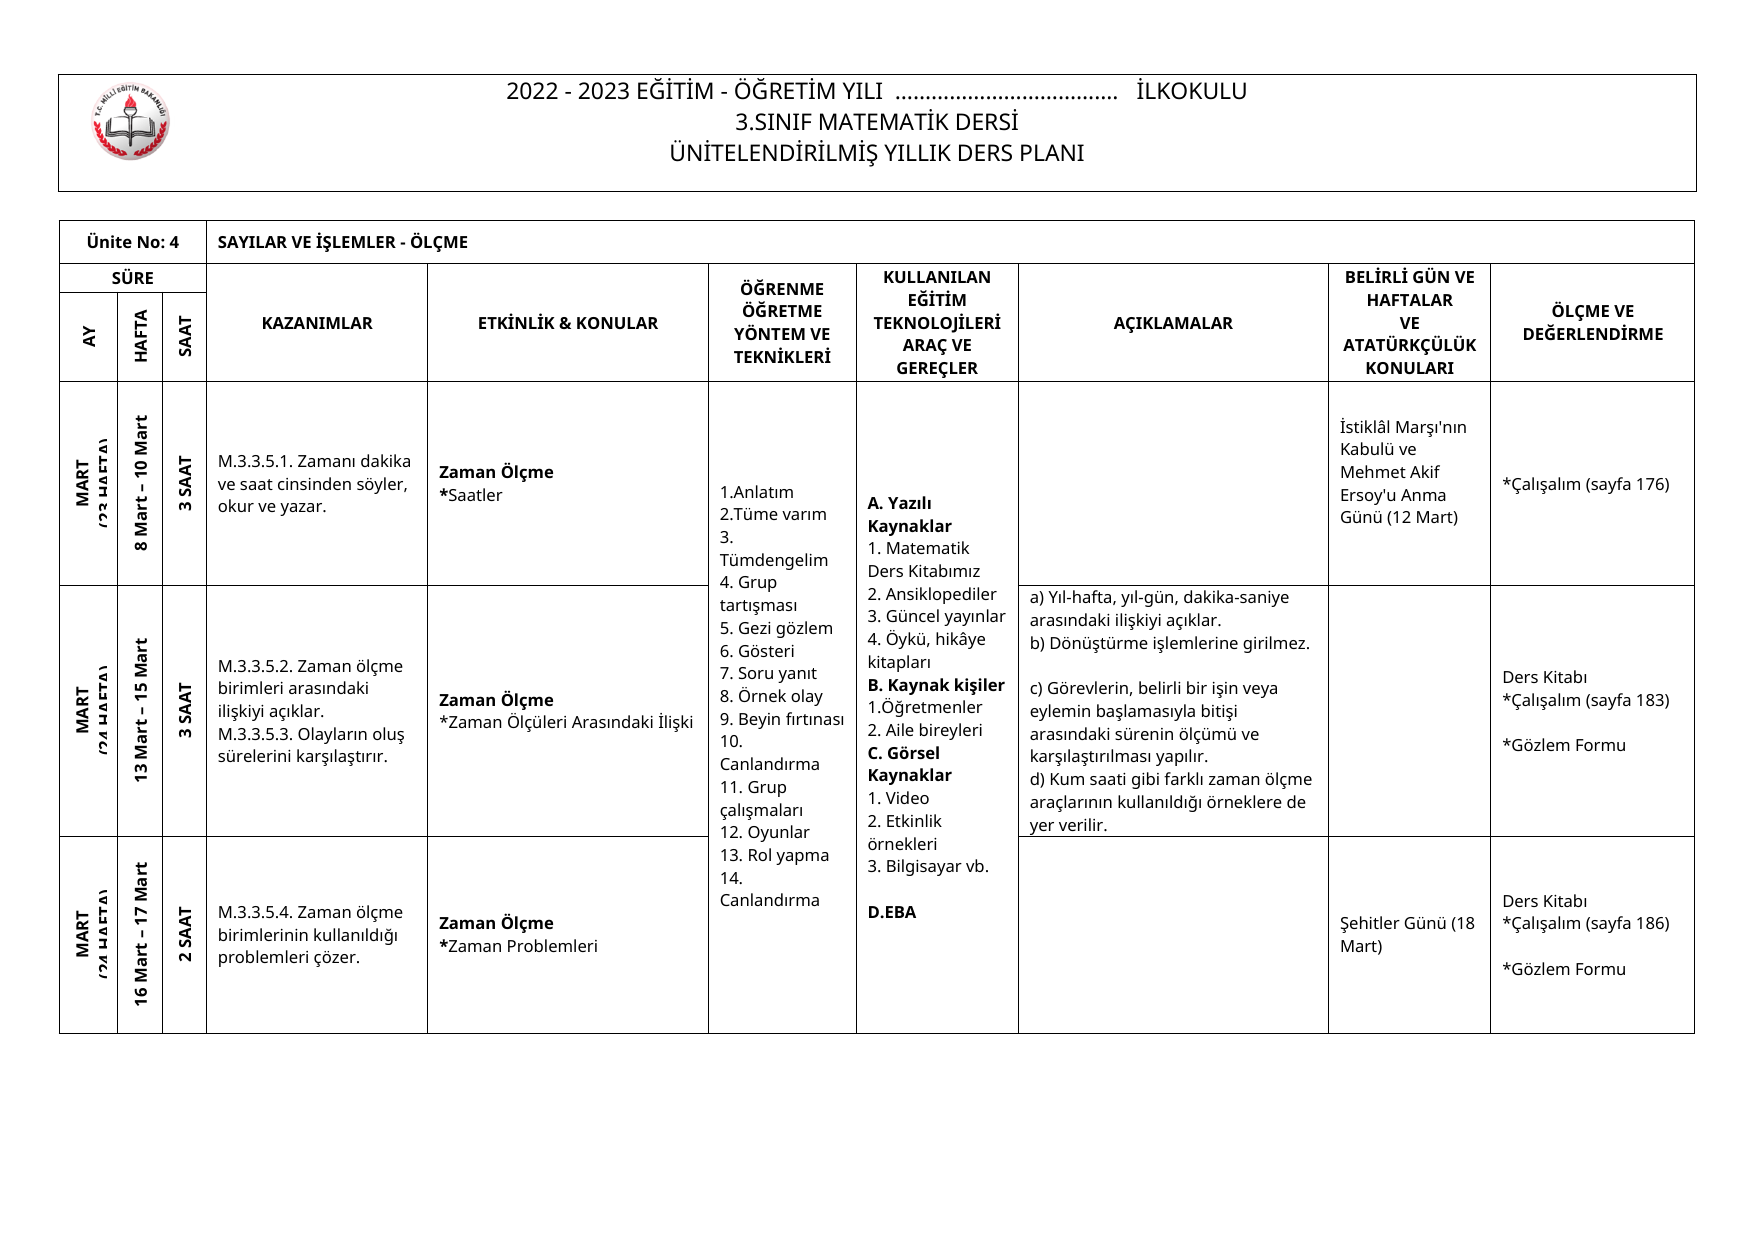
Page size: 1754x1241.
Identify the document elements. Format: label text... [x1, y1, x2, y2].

table_header Ünite No: 4 [60, 221, 206, 263]
table_cell *Çalışalım (sayfa 176) [1491, 382, 1694, 585]
table_cell A. Yazılı Kaynaklar 1. Matematik Ders Kitabımız 2. Ansiklopediler 3. Güncel yayınlar 4. Öykü, hikâye kitapları B. Kaynak kişiler 1.Öğretmenler 2. Aile bireyleri C. Görsel Kaynaklar 1. Video 2. Etkinlik örnekleri 3. Bilgisayar vb. D.EBA [857, 382, 1018, 1033]
picture [85, 77, 175, 167]
table_cell 3 SAAT [163, 586, 206, 836]
table_cell a) Yıl-hafta, yıl-gün, dakika-saniye arasındaki ilişkiyi açıklar. b) Dönüştürme işlemlerine girilmez. c) Görevlerin, belirli bir işin veya eylemin başlamasıyla bitişi arasındaki sürenin ölçümü ve karşılaştırılması yapılır. d) Kum saati gibi farklı zaman ölçme araçlarının kullanıldığı örneklere de yer verilir. [1019, 586, 1328, 836]
table_cell M.3.3.5.1. Zamanı dakika ve saat cinsinden söyler, okur ve yazar. [207, 382, 427, 585]
table_cell İstiklâl Marşı'nın Kabulü ve Mehmet Akif Ersoy'u Anma Günü (12 Mart) [1329, 382, 1490, 585]
table_cell Şehitler Günü (18 Mart) [1329, 837, 1490, 1033]
table_header SAYILAR VE İŞLEMLER - ÖLÇME [207, 221, 1694, 263]
table_cell ETKİNLİK & KONULAR [428, 264, 708, 381]
table_cell [1329, 586, 1490, 836]
table_cell ÖLÇME VE DEĞERLENDİRME [1491, 264, 1694, 381]
table_cell ÖĞRENME ÖĞRETME YÖNTEM VE TEKNİKLERİ [709, 264, 856, 381]
table_cell 1.Anlatım 2.Tüme varım 3. Tümdengelim 4. Grup tartışması 5. Gezi gözlem 6. Gösteri 7. Soru yanıt 8. Örnek olay 9. Beyin fırtınası 10. Canlandırma 11. Grup çalışmaları 12. Oyunlar 13. Rol yapma 14. Canlandırma [709, 382, 856, 1033]
table_cell M.3.3.5.2. Zaman ölçme birimleri arasındaki ilişkiyi açıklar. M.3.3.5.3. Olayların oluş sürelerini karşılaştırır. [207, 586, 427, 836]
table_cell AÇIKLAMALAR [1019, 264, 1328, 381]
table_cell HAFTA [118, 293, 162, 381]
table_cell KULLANILAN EĞİTİM TEKNOLOJİLERİ ARAÇ VE GEREÇLER [857, 264, 1018, 381]
table_cell MART (23.HAFTA) [60, 382, 117, 585]
table_cell KAZANIMLAR [207, 264, 427, 381]
table_cell Ders Kitabı *Çalışalım (sayfa 186) *Gözlem Formu [1491, 837, 1694, 1033]
table_cell [1019, 382, 1328, 585]
table_cell 2 SAAT [163, 837, 206, 1033]
table_cell 8 Mart – 10 Mart [118, 382, 162, 585]
table_cell MART (24.HAFTA) [60, 586, 117, 836]
table_cell 3 SAAT [163, 382, 206, 585]
table_cell AY [60, 293, 117, 381]
table_cell Zaman Ölçme *Zaman Ölçüleri Arasındaki İlişki [428, 586, 708, 836]
table_cell 16 Mart – 17 Mart [118, 837, 162, 1033]
table_cell 13 Mart – 15 Mart [118, 586, 162, 836]
table_cell Zaman Ölçme *Zaman Problemleri [428, 837, 708, 1033]
table_cell MART (24.HAFTA) [60, 837, 117, 1033]
table_cell [1019, 837, 1328, 1033]
table_cell Zaman Ölçme *Saatler [428, 382, 708, 585]
table_cell SÜRE [60, 264, 206, 292]
table_cell M.3.3.5.4. Zaman ölçme birimlerinin kullanıldığı problemleri çözer. [207, 837, 427, 1033]
table_cell SAAT [163, 293, 206, 381]
table_cell Ders Kitabı *Çalışalım (sayfa 183) *Gözlem Formu [1491, 586, 1694, 836]
table_cell BELİRLİ GÜN VE HAFTALAR VE ATATÜRKÇÜLÜK KONULARI [1329, 264, 1490, 381]
